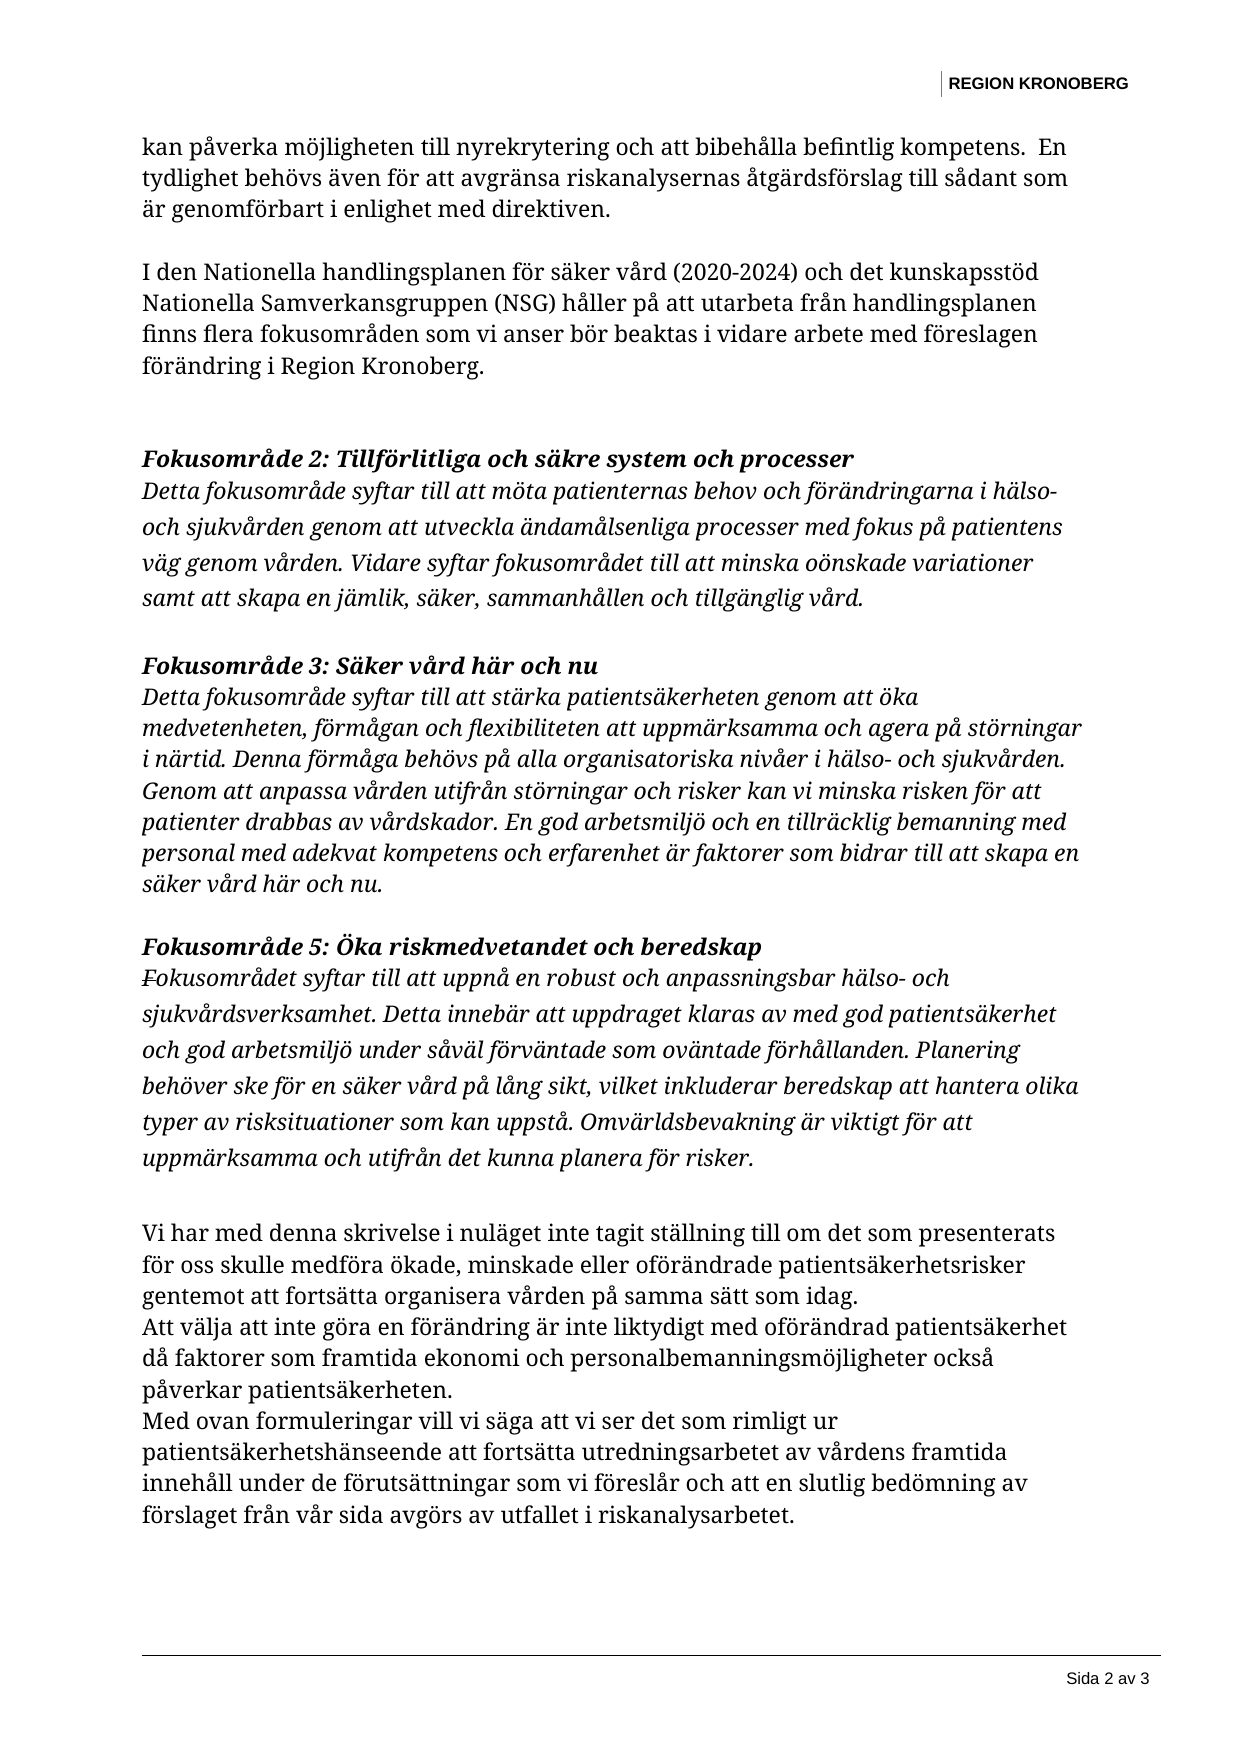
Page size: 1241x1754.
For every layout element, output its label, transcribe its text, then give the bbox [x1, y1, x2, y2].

text Fokusområde 5: Öka riskmedvetandet och beredskap [142, 931, 1093, 962]
text Vi har med denna skrivelse i nuläget inte tagit ställning till om det som presenterats för oss skulle medföra ökade, minskade eller oförändrade patientsäkerhetsrisker gentemot att fortsätta organisera vården på samma sätt som idag. [142, 1217, 1093, 1311]
text Med ovan formuleringar vill vi säga att vi ser det som rimligt ur patientsäkerhetshänseende att fortsätta utredningsarbetet av vårdens framtida innehåll under de förutsättningar som vi föreslår och att en slutlig bedömning av förslaget från vår sida avgörs av utfallet i riskanalysarbetet. [142, 1405, 1093, 1530]
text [142, 131, 1093, 224]
text Fokusområde 3: Säker vård här och nu [142, 649, 1093, 681]
text Att välja att inte göra en förändring är inte liktydigt med oförändrad patientsäkerhet då faktorer som framtida ekonomi och personalbemanningsmöjligheter också påverkar patientsäkerheten. [142, 1311, 1093, 1405]
text Detta fokusområde syftar till att möta patienternas behov och förändringarna i hälso- och sjukvården genom att utveckla ändamålsenliga processer med fokus på patientens väg genom vården. Vidare syftar fokusområdet till att minska oönskade variationer samt att skapa en jämlik, säker, sammanhållen och tillgänglig vård. [142, 474, 1093, 614]
text Fokusområde 2: Tillförlitliga och säkre system och processer [142, 443, 1093, 474]
text Detta fokusområde syftar till att stärka patientsäkerheten genom att öka medvetenheten, förmågan och flexibiliteten att uppmärksamma och agera på störningar i närtid. Denna förmåga behövs på alla organisatoriska nivåer i hälso- och sjukvården. Genom att anpassa vården utifrån störningar och risker kan vi minska risken för att patienter drabbas av vårdskador. En god arbetsmiljö och en tillräcklig bemanning med personal med adekvat kompetens och erfarenhet är faktorer som bidrar till att skapa en säker vård här och nu. [142, 681, 1093, 899]
text I den Nationella handlingsplanen för säker vård (2020-2024) och det kunskapsstöd Nationella Samverkansgruppen (NSG) håller på att utarbeta från handlingsplanen finns flera fokusområden som vi anser bör beaktas i vidare arbete med föreslagen förändring i Region Kronoberg. [142, 256, 1093, 381]
text Fokusområdet syftar till att uppnå en robust och anpassningsbar hälso- och sjukvårdsverksamhet. Detta innebär att uppdraget klaras av med god patientsäkerhet och god arbetsmiljö under såväl förväntade som oväntade förhållanden. Planering behöver ske för en säker vård på lång sikt, vilket inkluderar beredskap att hantera olika typer av risksituationer som kan uppstå. Omvärldsbevakning är viktigt för att uppmärksamma och utifrån det kunna planera för risker. [142, 962, 1093, 1212]
